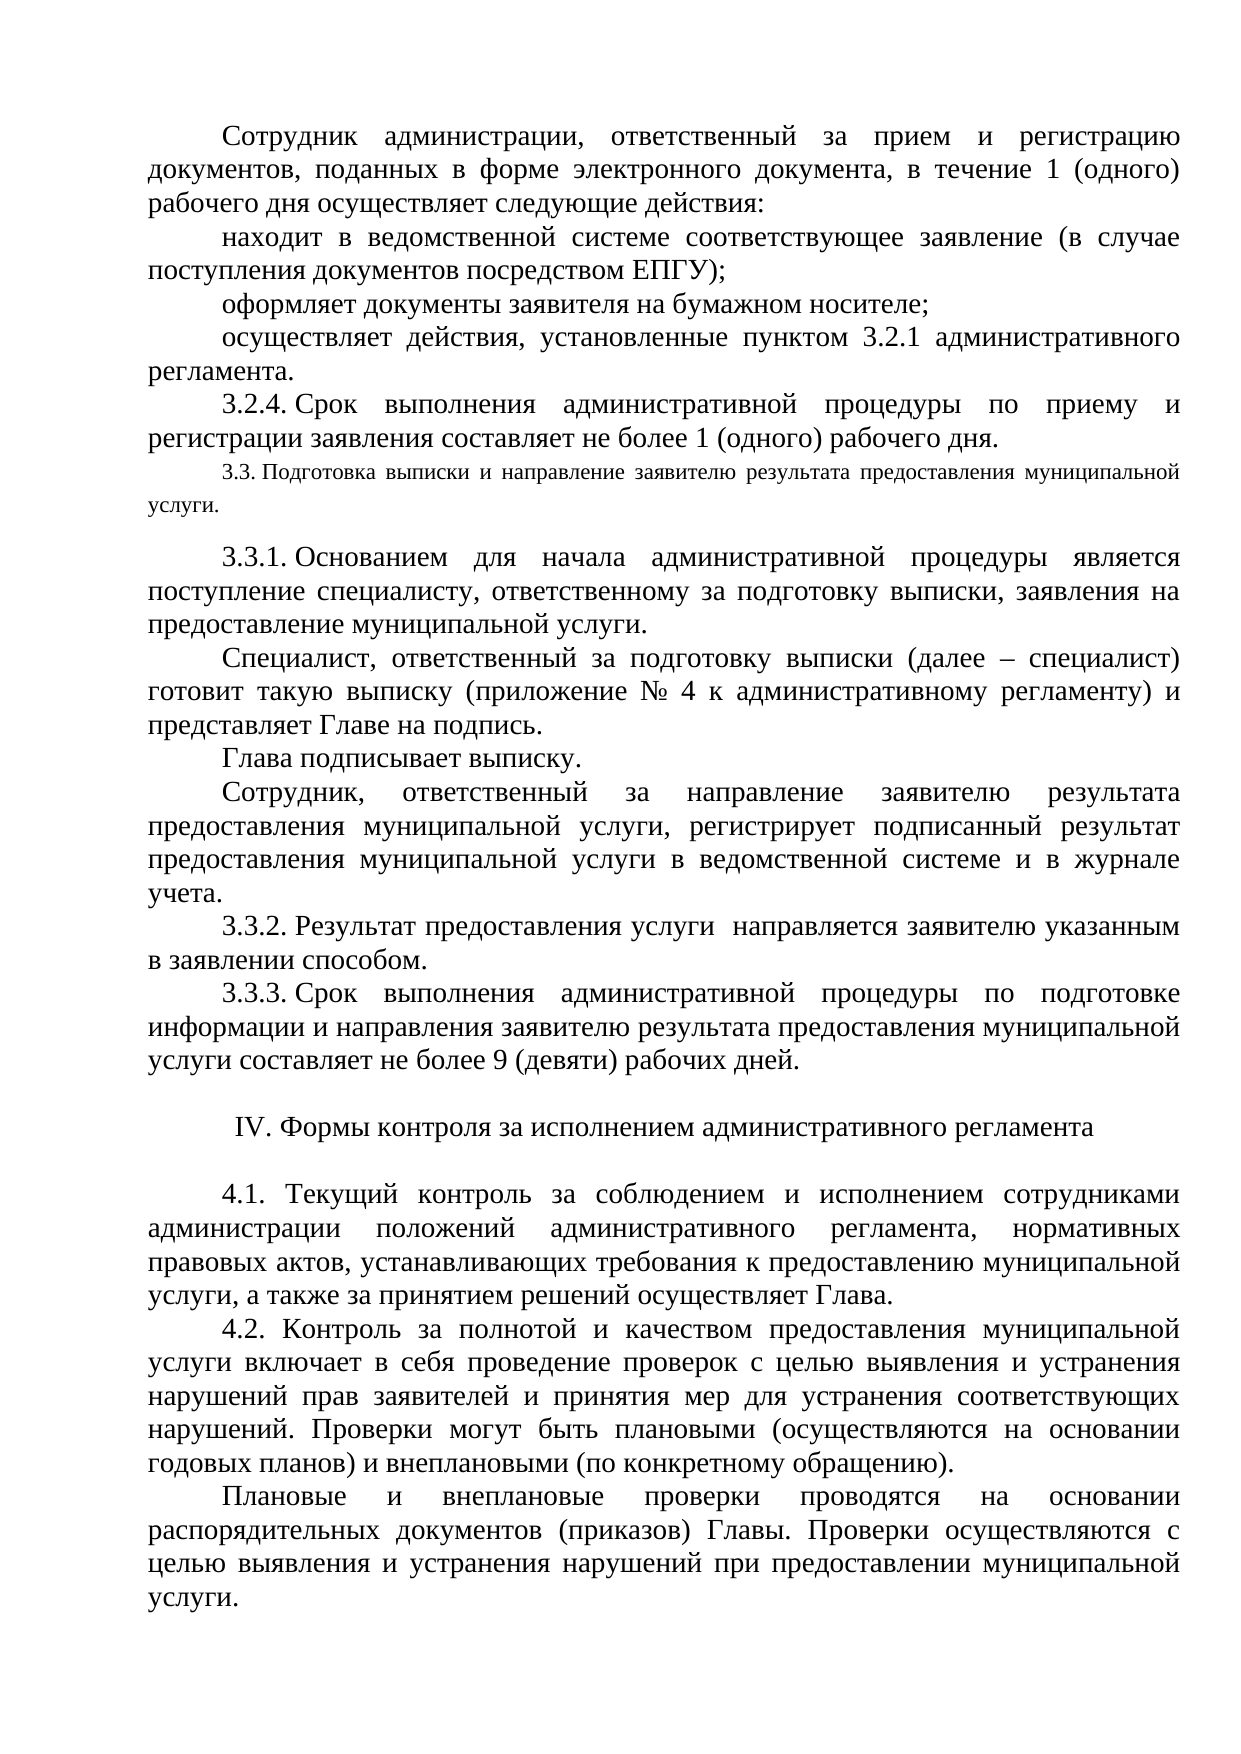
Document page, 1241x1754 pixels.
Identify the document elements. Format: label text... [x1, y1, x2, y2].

text Плановые и внеплановые проверки проводятся на основании распорядительных документов (приказов) Главы. Проверки осуществляются с целью выявления и устранения нарушений при предоставлении муниципальной услуги. [148, 1478, 1181, 1613]
text 4.2. Контроль за полнотой и качеством предоставления муниципальной услуги включает в себя проведение проверок с целью выявления и устранения нарушений прав заявителей и принятия мер для устранения соответствующих нарушений. Проверки могут быть плановыми (осуществляются на основании годовых планов) и внеплановыми (по конкретному обращению). [148, 1311, 1181, 1478]
text Сотрудник администрации, ответственный за прием и регистрацию документов, поданных в форме электронного документа, в течение 1 (одного) рабочего дня осуществляет следующие действия: [148, 118, 1181, 219]
text Сотрудник, ответственный за направление заявителю результата предоставления муниципальной услуги, регистрирует подписанный результат предоставления муниципальной услуги в ведомственной системе и в журнале учета. [148, 774, 1181, 908]
text 3.3.2. Результат предоставления услуги направляется заявителю указанным в заявлении способом. [148, 908, 1181, 975]
text 3.3.1. Основанием для начала административной процедуры является поступление специалисту, ответственному за подготовку выписки, заявления на предоставление муниципальной услуги. [148, 539, 1181, 640]
text находит в ведомственной системе соответствующее заявление (в случае поступления документов посредством ЕПГУ); [148, 219, 1181, 286]
text Специалист, ответственный за подготовку выписки (далее – специалист) готовит такую выписку (приложение № 4 к административному регламенту) и представляет Главе на подпись. [148, 640, 1181, 741]
text Глава подписывает выписку. [148, 741, 1181, 774]
text 3.2.4. Срок выполнения административной процедуры по приему и регистрации заявления составляет не более 1 (одного) рабочего дня. [148, 386, 1181, 453]
text оформляет документы заявителя на бумажном носителе; [148, 286, 1181, 319]
text IV. Формы контроля за исполнением административного регламента [148, 1109, 1181, 1143]
text осуществляет действия, установленные пунктом 3.2.1 административного регламента. [148, 319, 1181, 386]
text 3.3.3. Срок выполнения административной процедуры по подготовке информации и направления заявителю результата предоставления муниципальной услуги составляет не более 9 (девяти) рабочих дней. [148, 975, 1181, 1076]
text 4.1. Текущий контроль за соблюдением и исполнением сотрудниками администрации положений административного регламента, нормативных правовых актов, устанавливающих требования к предоставлению муниципальной услуги, а также за принятием решений осуществляет Глава. [148, 1177, 1181, 1311]
text 3.3. Подготовка выписки и направление заявителю результата предоставления муниципальной услуги. [148, 453, 1181, 518]
